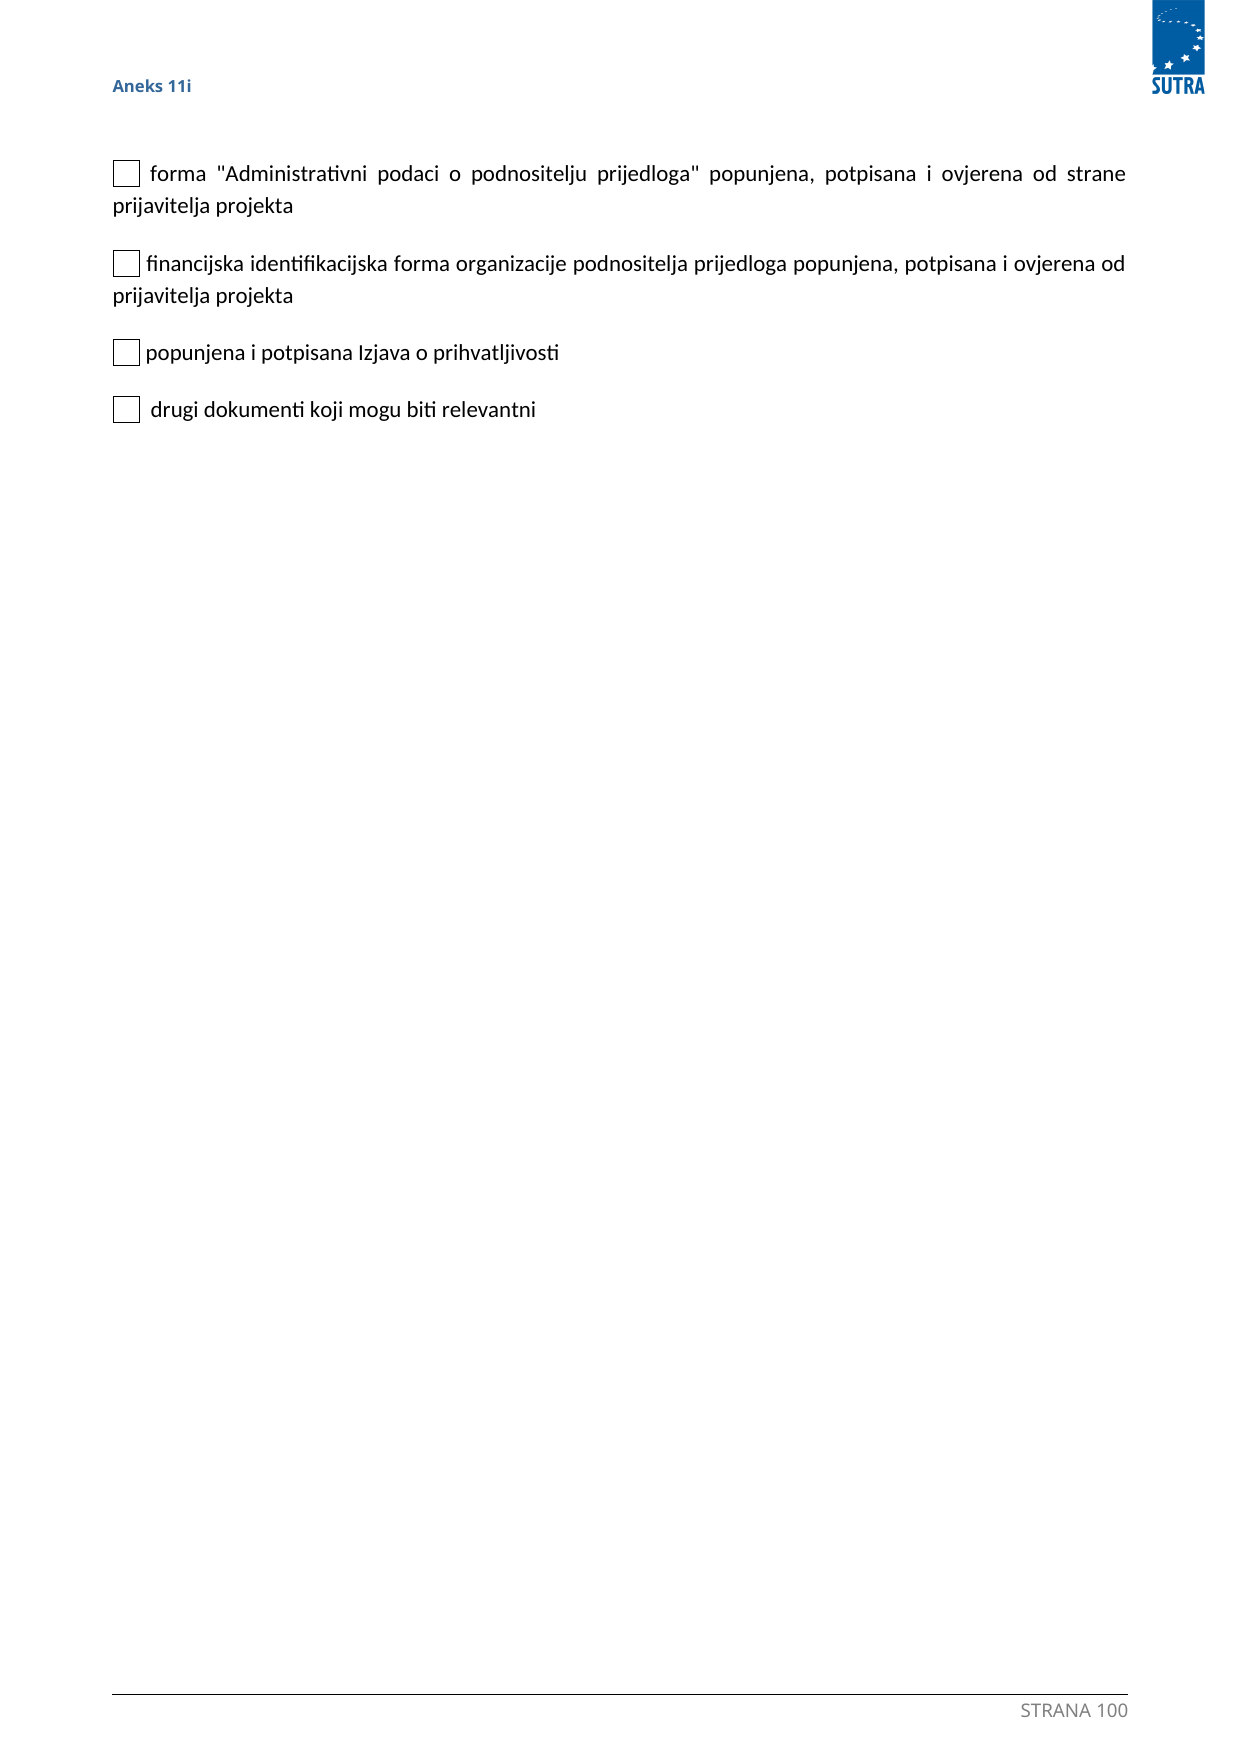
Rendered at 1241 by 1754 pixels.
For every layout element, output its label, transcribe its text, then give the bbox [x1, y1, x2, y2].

text financijska identifikacijska forma organizacije podnositelja prijedloga popunjena, potpisana i ovjerena od prijavitelja projekta [112, 249, 1128, 309]
text popunjena i potpisana Izjava o prihvatljivosti [112, 338, 1128, 366]
picture [1152, 0, 1205, 94]
text forma "Administrativni podaci o podnositelju prijedloga" popunjena, potpisana i ovjerena od strane prijavitelja projekta [112, 159, 1128, 219]
text drugi dokumenti koji mogu biti relevantni [112, 395, 1128, 423]
